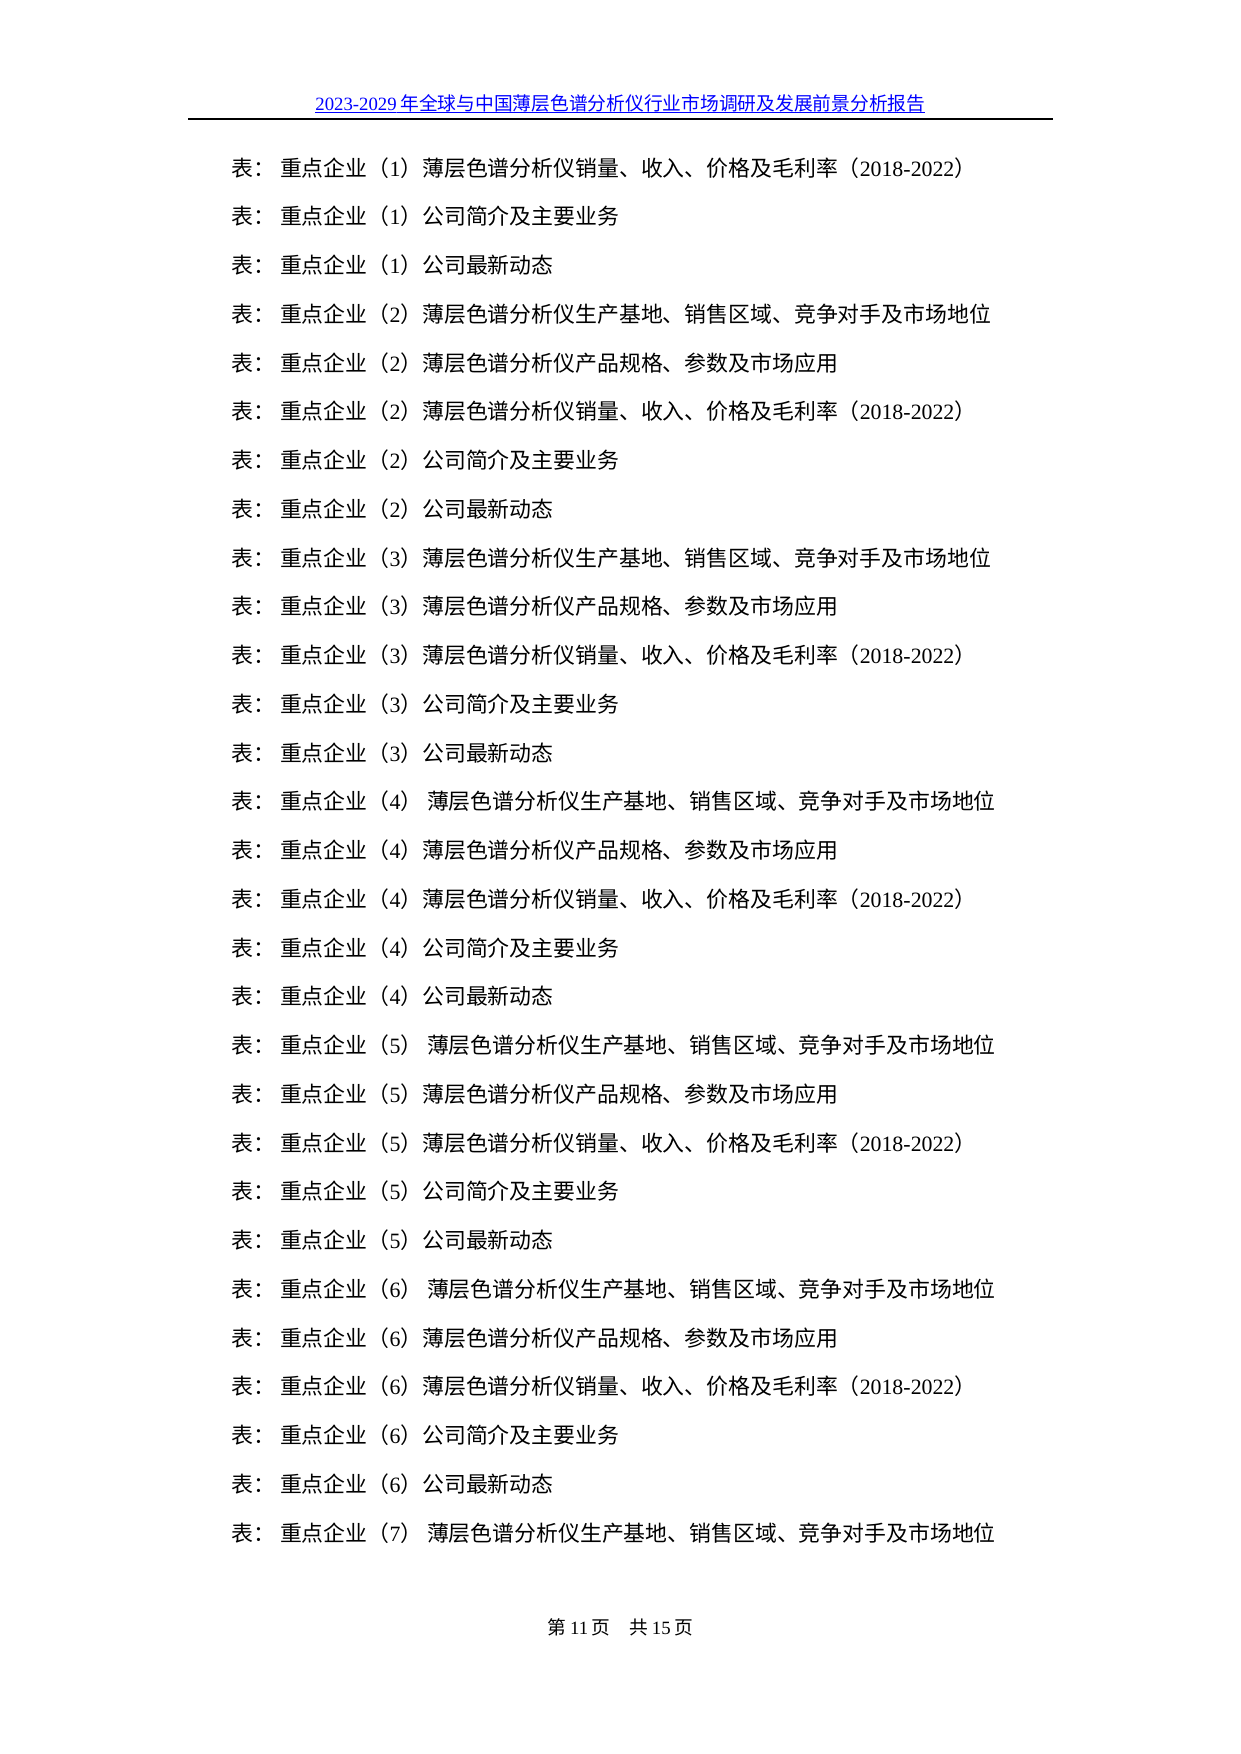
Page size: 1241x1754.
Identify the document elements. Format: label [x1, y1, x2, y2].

text [187, 150, 1053, 1548]
